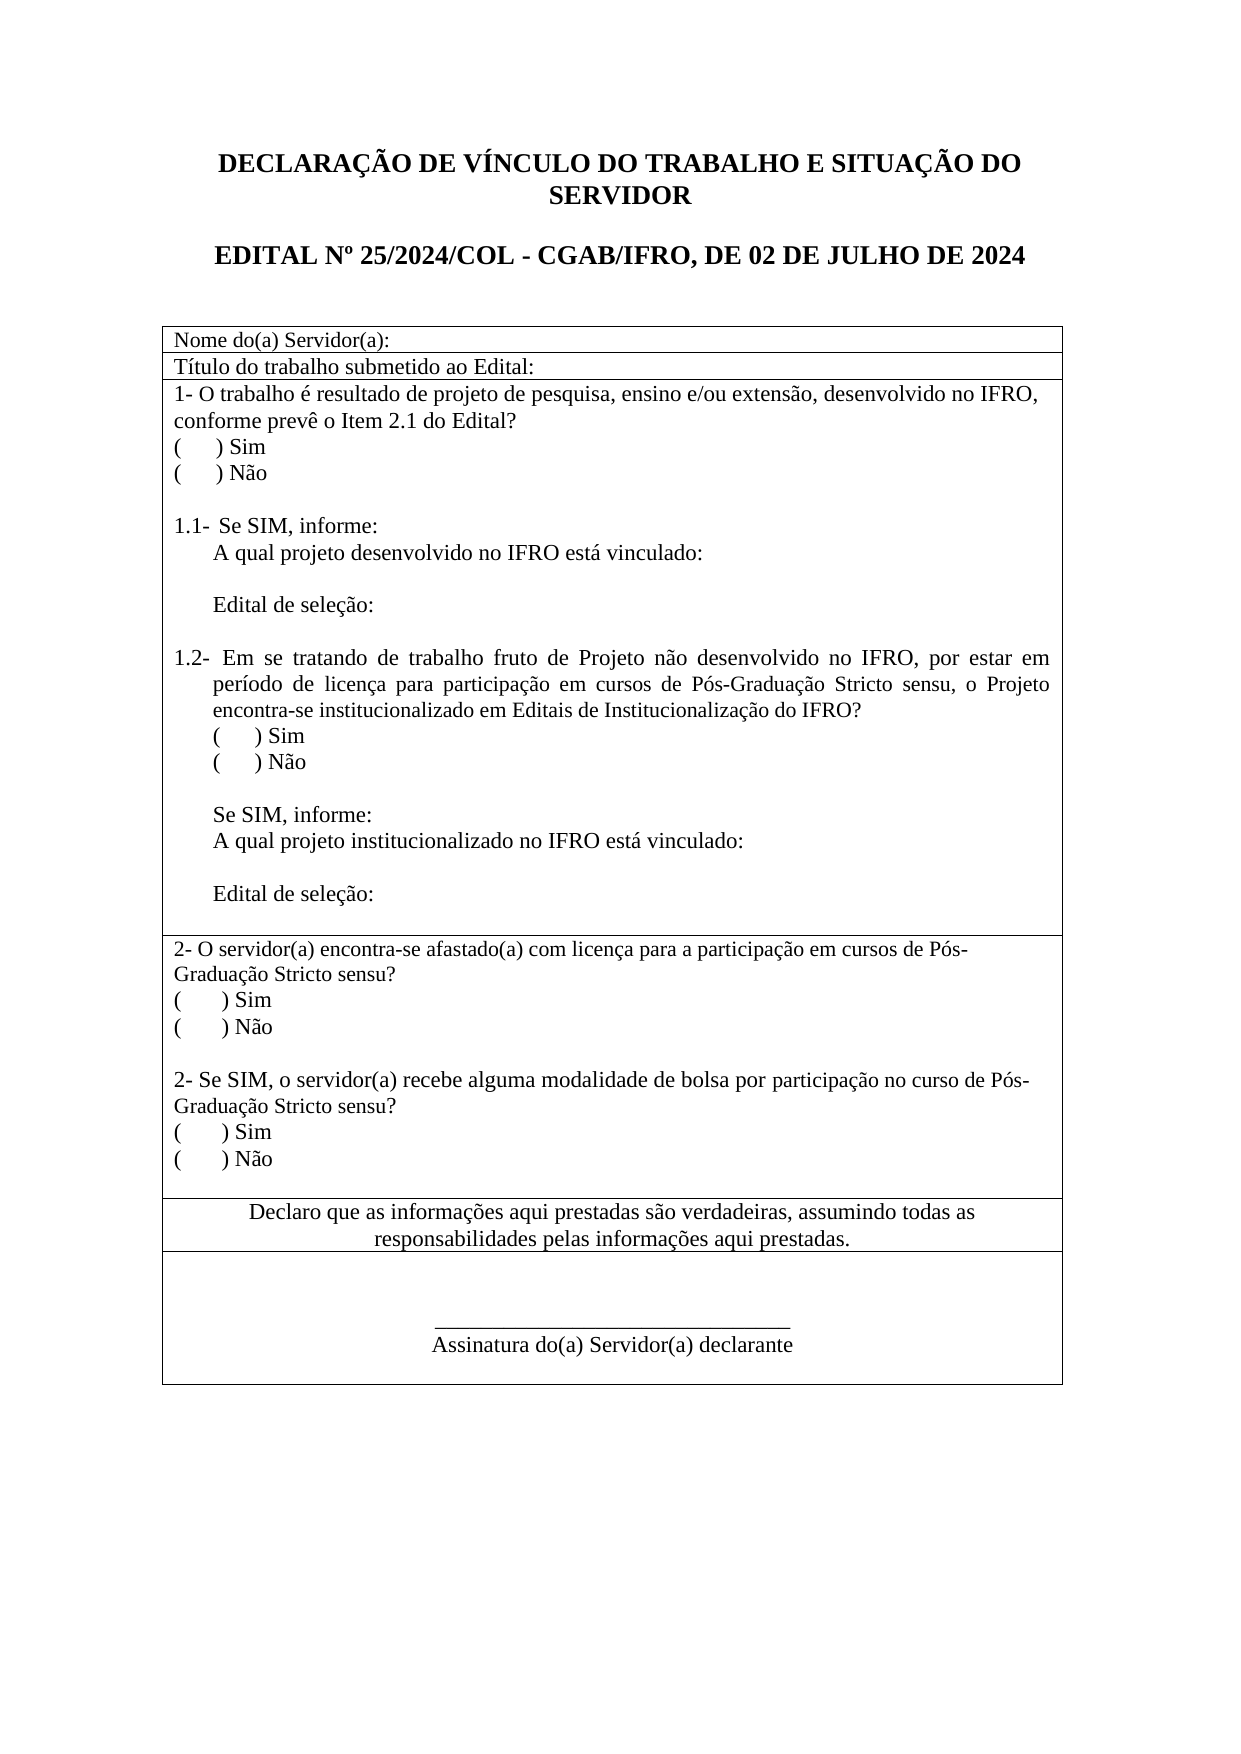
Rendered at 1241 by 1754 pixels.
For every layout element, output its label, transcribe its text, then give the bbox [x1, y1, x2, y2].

text DECLARAÇÃO de vínculo do trabalho e situação do servidor [177, 148, 1063, 210]
table_header Nome do(a) Servidor(a): [163, 327, 1062, 352]
table_cell _______________________________ Assinatura do(a) Servidor(a) declarante [163, 1252, 1062, 1384]
table_cell Declaro que as informações aqui prestadas são verdadeiras, assumindo todas as responsabilidades pelas informações aqui prestadas. [163, 1199, 1062, 1251]
table_cell Título do trabalho submetido ao Edital: [163, 353, 1062, 379]
table_cell 1- O trabalho é resultado de projeto de pesquisa, ensino e/ou extensão, desenvolvido no IFRO, conforme prevê o Item 2.1 do Edital? ( ) Sim ( ) Não Se SIM, informe: A qual projeto desenvolvido no IFRO está vinculado: Edital de seleção: Em se tratando de trabalho fruto de Projeto não desenvolvido no IFRO, por estar em período de licença para participação em cursos de Pós-Graduação Stricto sensu, o Projeto encontra-se institucionalizado em Editais de Institucionalização do IFRO? ( ) Sim ( ) Não Se SIM, informe: A qual projeto institucionalizado no IFRO está vinculado: Edital de seleção: [163, 380, 1062, 935]
text EDITAL Nº 25/2024/COL - CGAB/IFRO, DE 02 DE JULHO DE 2024 [177, 239, 1063, 270]
table_cell 2- O servidor(a) encontra-se afastado(a) com licença para a participação em cursos de Pós-Graduação Stricto sensu? ( ) Sim ( ) Não 2- Se SIM, o servidor(a) recebe alguma modalidade de bolsa por participação no curso de Pós-Graduação Stricto sensu? ( ) Sim ( ) Não [163, 936, 1062, 1197]
